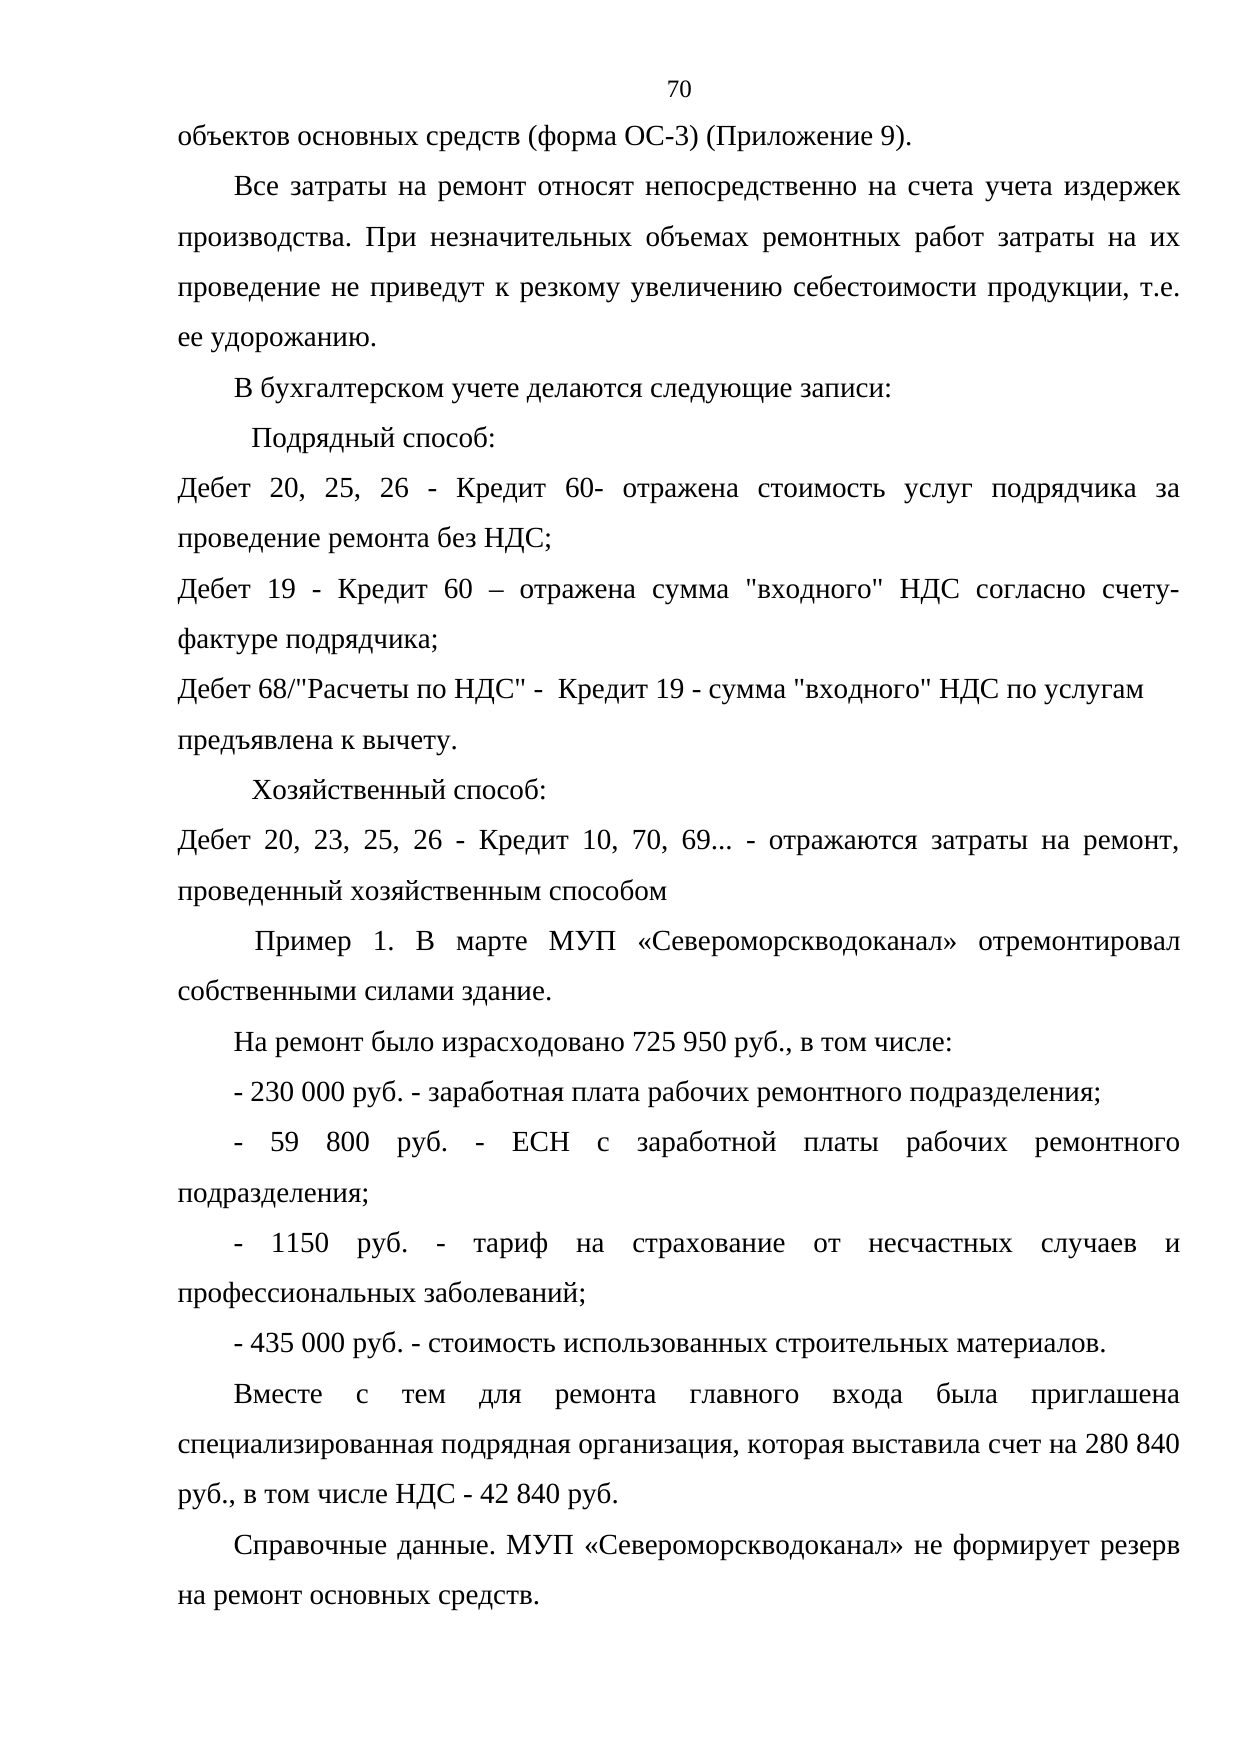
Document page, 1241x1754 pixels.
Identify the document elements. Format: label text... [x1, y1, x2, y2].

text В бухгалтерском учете делаются следующие записи: [177, 370, 1181, 403]
text На ремонт было израсходовано 725 950 руб., в том числе: [177, 1024, 1181, 1057]
text - 435 000 руб. - стоимость использованных строительных материалов. [177, 1326, 1181, 1359]
text Хозяйственный способ: [177, 772, 1181, 806]
text Вместе с тем для ремонта главного входа была приглашена специализированная подрядная организация, которая выставила счет на 280 840 руб., в том числе НДС - 42 840 руб. [177, 1376, 1181, 1510]
text Пример 1. В марте МУП «Североморскводоканал» отремонтировал собственными силами здание. [177, 923, 1181, 1007]
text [177, 118, 1181, 152]
text Дебет 20, 25, 26 - Кредит 60- отражена стоимость услуг подрядчика за проведение ремонта без НДС; [177, 470, 1181, 554]
text Справочные данные. МУП «Североморскводоканал» не формирует резерв на ремонт основных средств. [177, 1527, 1181, 1611]
text Подрядный способ: [177, 420, 1181, 453]
text Дебет 19 - Кредит 60 – отражена сумма "входного" НДС согласно счету-фактуре подрядчика; [177, 571, 1181, 655]
text - 59 800 руб. - ЕСН с заработной платы рабочих ремонтного подразделения; [177, 1124, 1181, 1208]
text - 1150 руб. - тариф на страхование от несчастных случаев и профессиональных заболеваний; [177, 1225, 1181, 1309]
text - 230 000 руб. - заработная плата рабочих ремонтного подразделения; [177, 1074, 1181, 1108]
text Все затраты на ремонт относят непосредственно на счета учета издержек производства. При незначительных объемах ремонтных работ затраты на их проведение не приведут к резкому увеличению себестоимости продукции, т.е. ее удорожанию. [177, 168, 1181, 353]
text Дебет 68/"Расчеты по НДС" - Кредит 19 - сумма "входного" НДС по услугам предъявлена к вычету. [177, 672, 1181, 755]
text Дебет 20, 23, 25, 26 - Кредит 10, 70, 69... - отражаются затраты на ремонт, проведенный хозяйственным способом [177, 822, 1181, 906]
